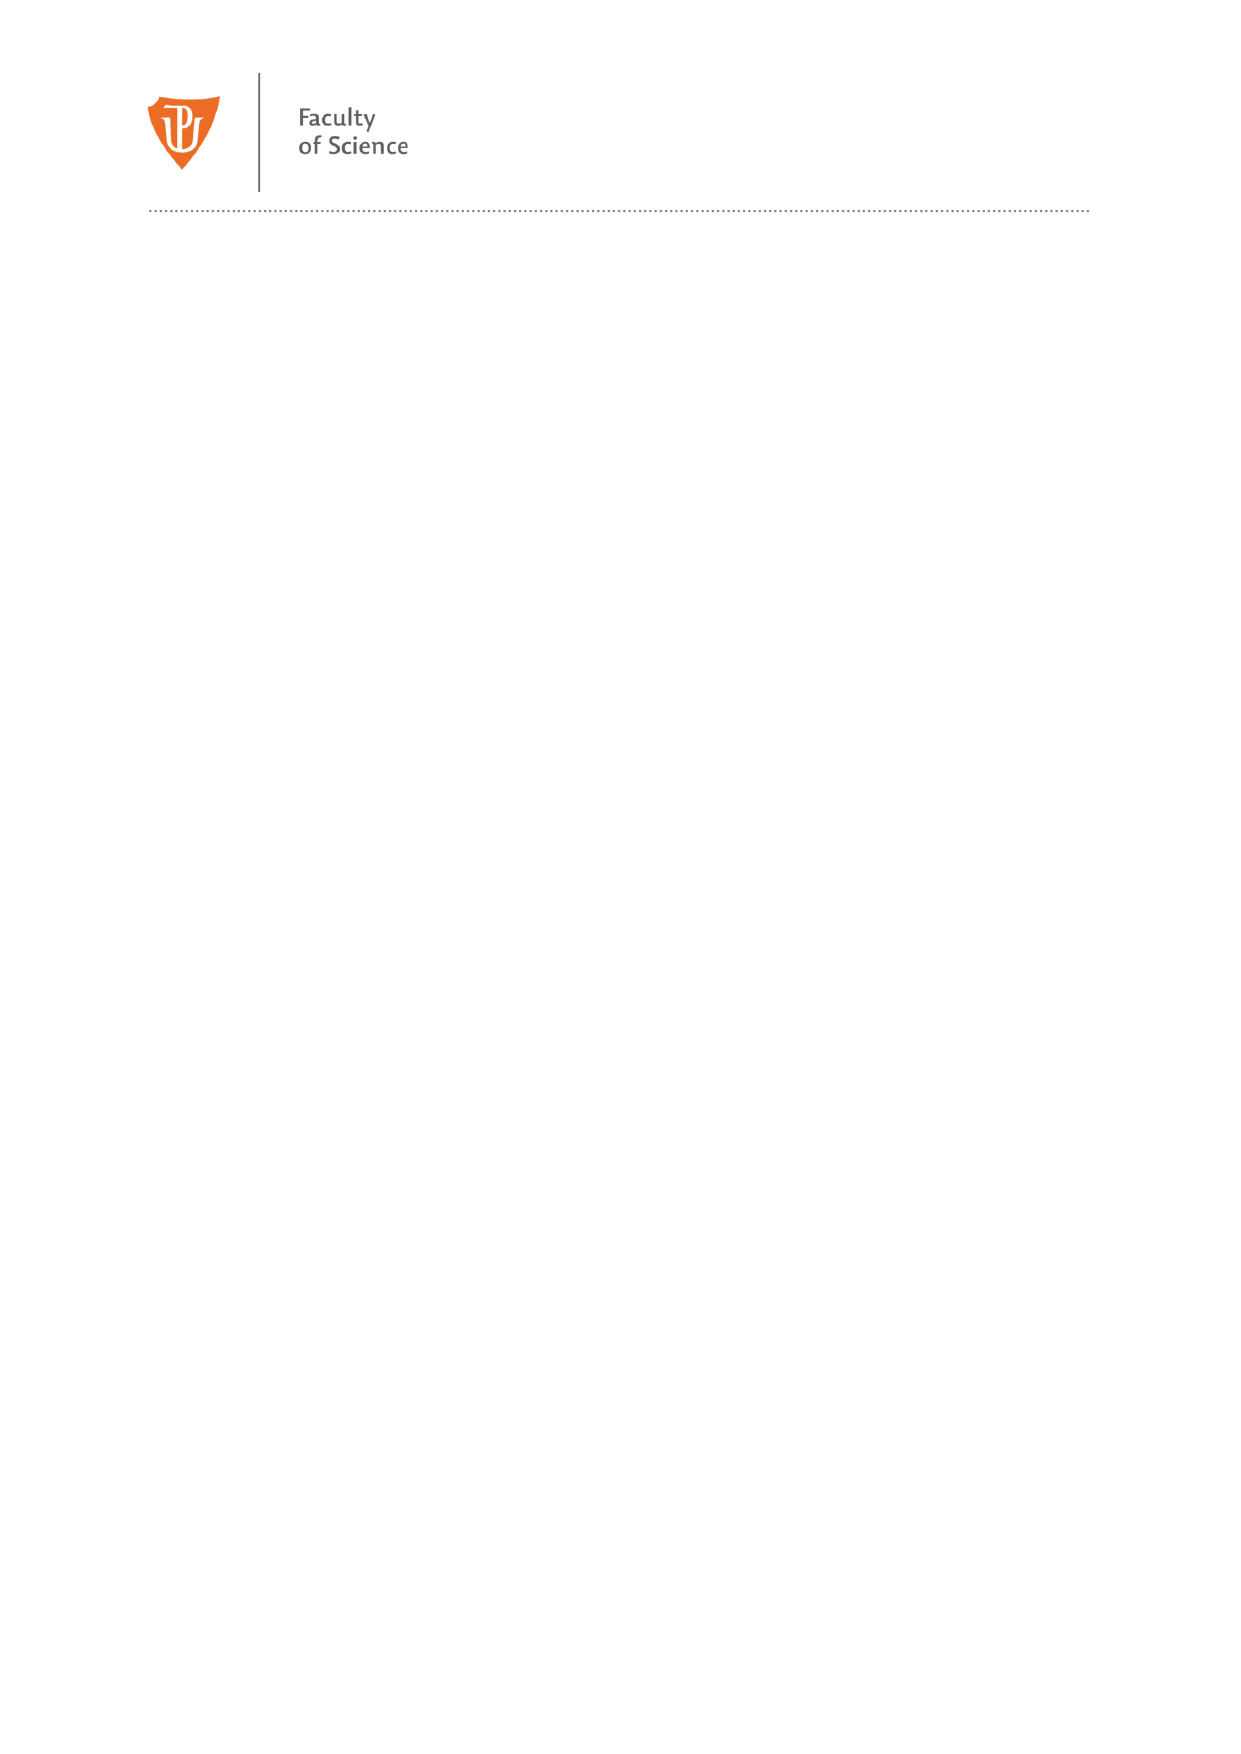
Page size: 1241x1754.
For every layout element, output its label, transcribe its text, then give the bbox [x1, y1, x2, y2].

picture [147, 73, 408, 192]
